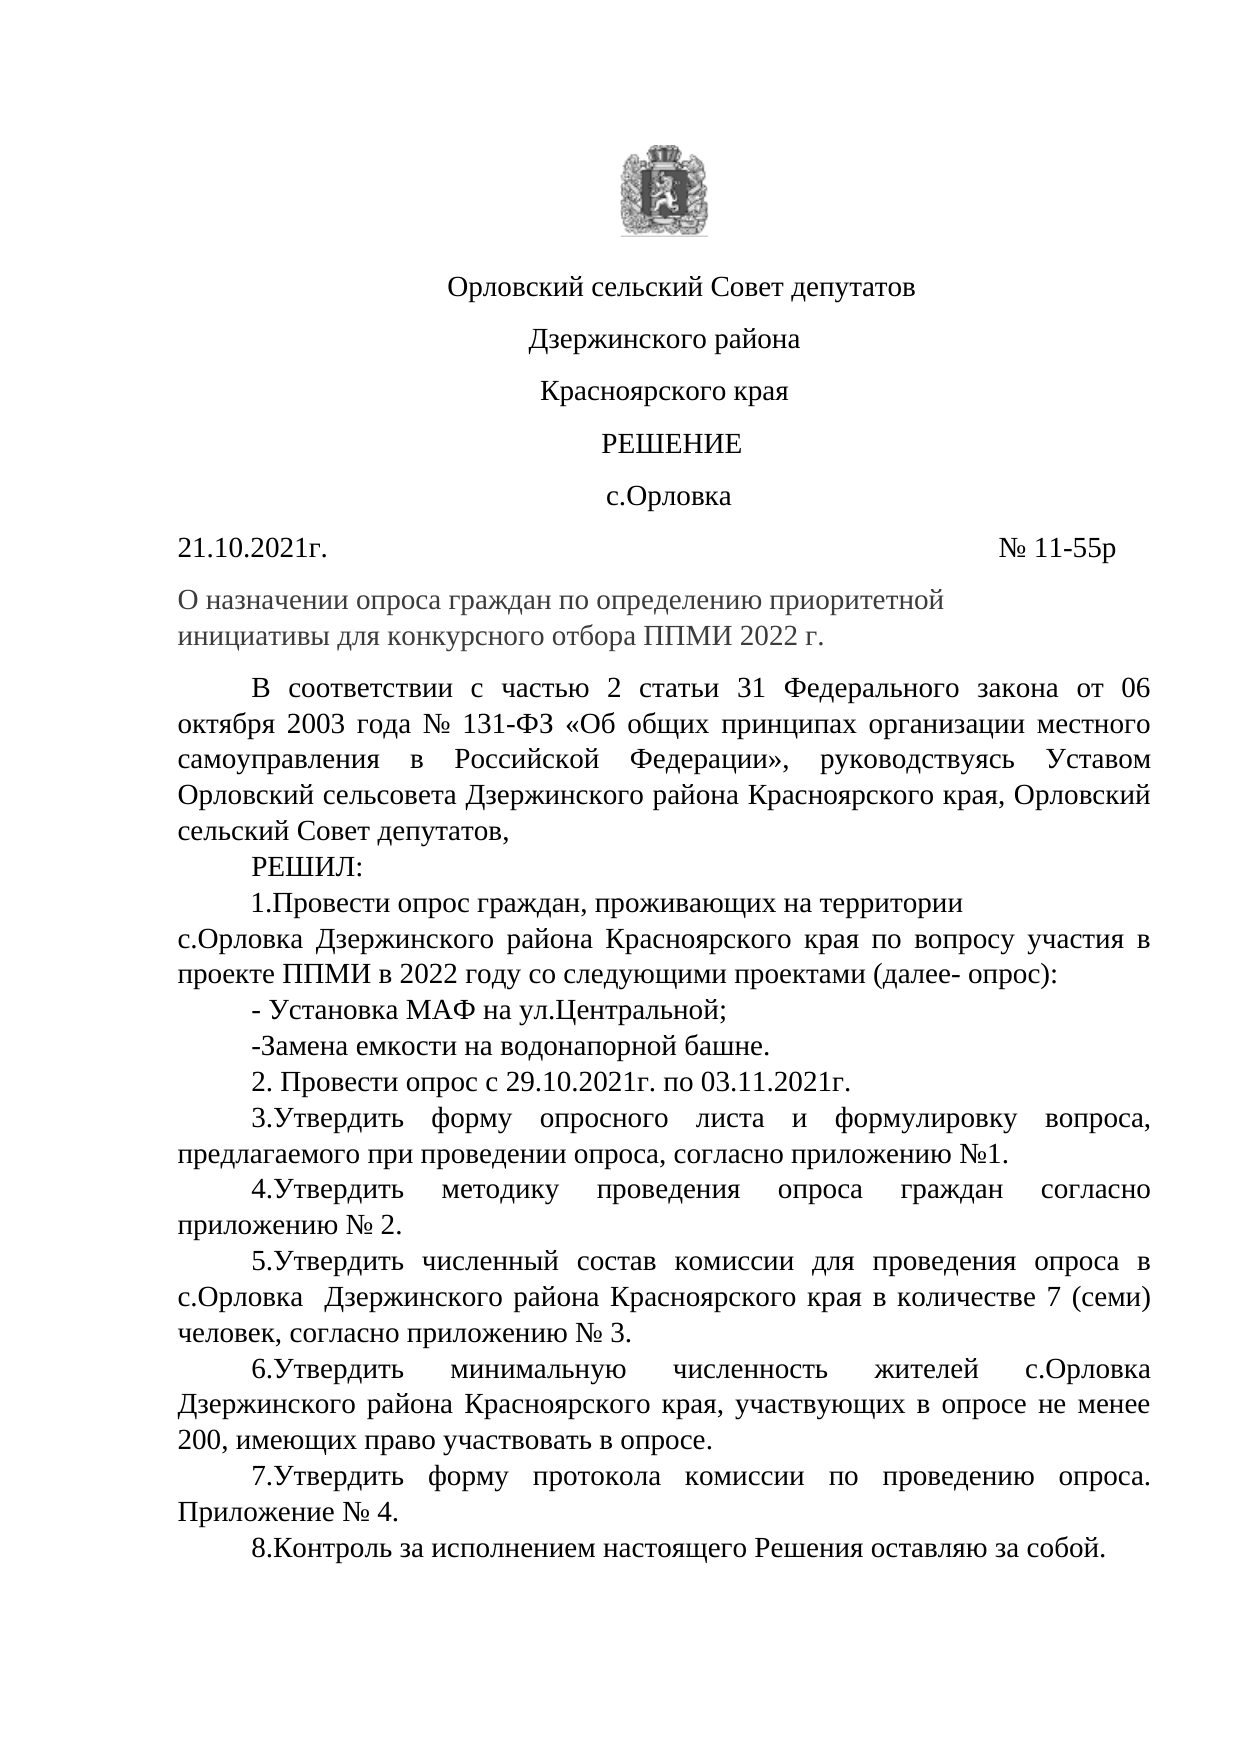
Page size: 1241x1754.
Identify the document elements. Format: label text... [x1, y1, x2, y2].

text 21.10.2021г. № 11-55р [177, 530, 1152, 564]
text - Установка МАФ на ул.Центральной; [177, 992, 1152, 1026]
text 2. Провести опрос с 29.10.2021г. по 03.11.2021г. [177, 1064, 1152, 1098]
text 1.Провести опрос граждан, проживающих на территории [177, 885, 1152, 918]
text 3.Утвердить форму опросного листа и формулировку вопроса, предлагаемого при проведении опроса, согласно приложению №1. [177, 1100, 1152, 1169]
text РЕШЕНИЕ [177, 426, 1152, 459]
text 5.Утвердить численный состав комиссии для проведения опроса в с.Орловка Дзержинского района Красноярского края в количестве 7 (семи) человек, согласно приложению № 3. [177, 1243, 1152, 1348]
text 7.Утвердить форму протокола комиссии по проведению опроса. Приложение № 4. [177, 1458, 1152, 1528]
text О назначении опроса граждан по определению приоритетной инициативы для конкурсного отбора ППМИ 2022 г. [177, 582, 1152, 651]
text с.Орловка Дзержинского района Красноярского края по вопросу участия в проекте ППМИ в 2022 году со следующими проектами (далее- опрос): [177, 921, 1152, 990]
text 6.Утвердить минимальную численность жителей с.Орловка Дзержинского района Красноярского края, участвующих в опросе не менее 200, имеющих право участвовать в опросе. [177, 1351, 1152, 1456]
text Красноярского края [177, 373, 1152, 407]
text Дзержинского района [177, 321, 1152, 355]
text 8.Контроль за исполнением настоящего Решения оставляю за собой. [177, 1530, 1152, 1563]
picture [620, 145, 709, 238]
text с.Орловка [177, 478, 1152, 511]
text 4.Утвердить методику проведения опроса граждан согласно приложению № 2. [177, 1172, 1152, 1241]
text Орловский сельский Совет депутатов [177, 269, 1152, 303]
text -Замена емкости на водонапорной башне. [177, 1028, 1152, 1062]
text РЕШИЛ: [177, 849, 1152, 883]
text В соответствии с частью 2 статьи 31 Федерального закона от 06 октября 2003 года № 131-ФЗ «Об общих принципах организации местного самоуправления в Российской Федерации», руководствуясь Уставом Орловский сельсовета Дзержинского района Красноярского края, Орловский сельский Совет депутатов, [177, 670, 1152, 847]
